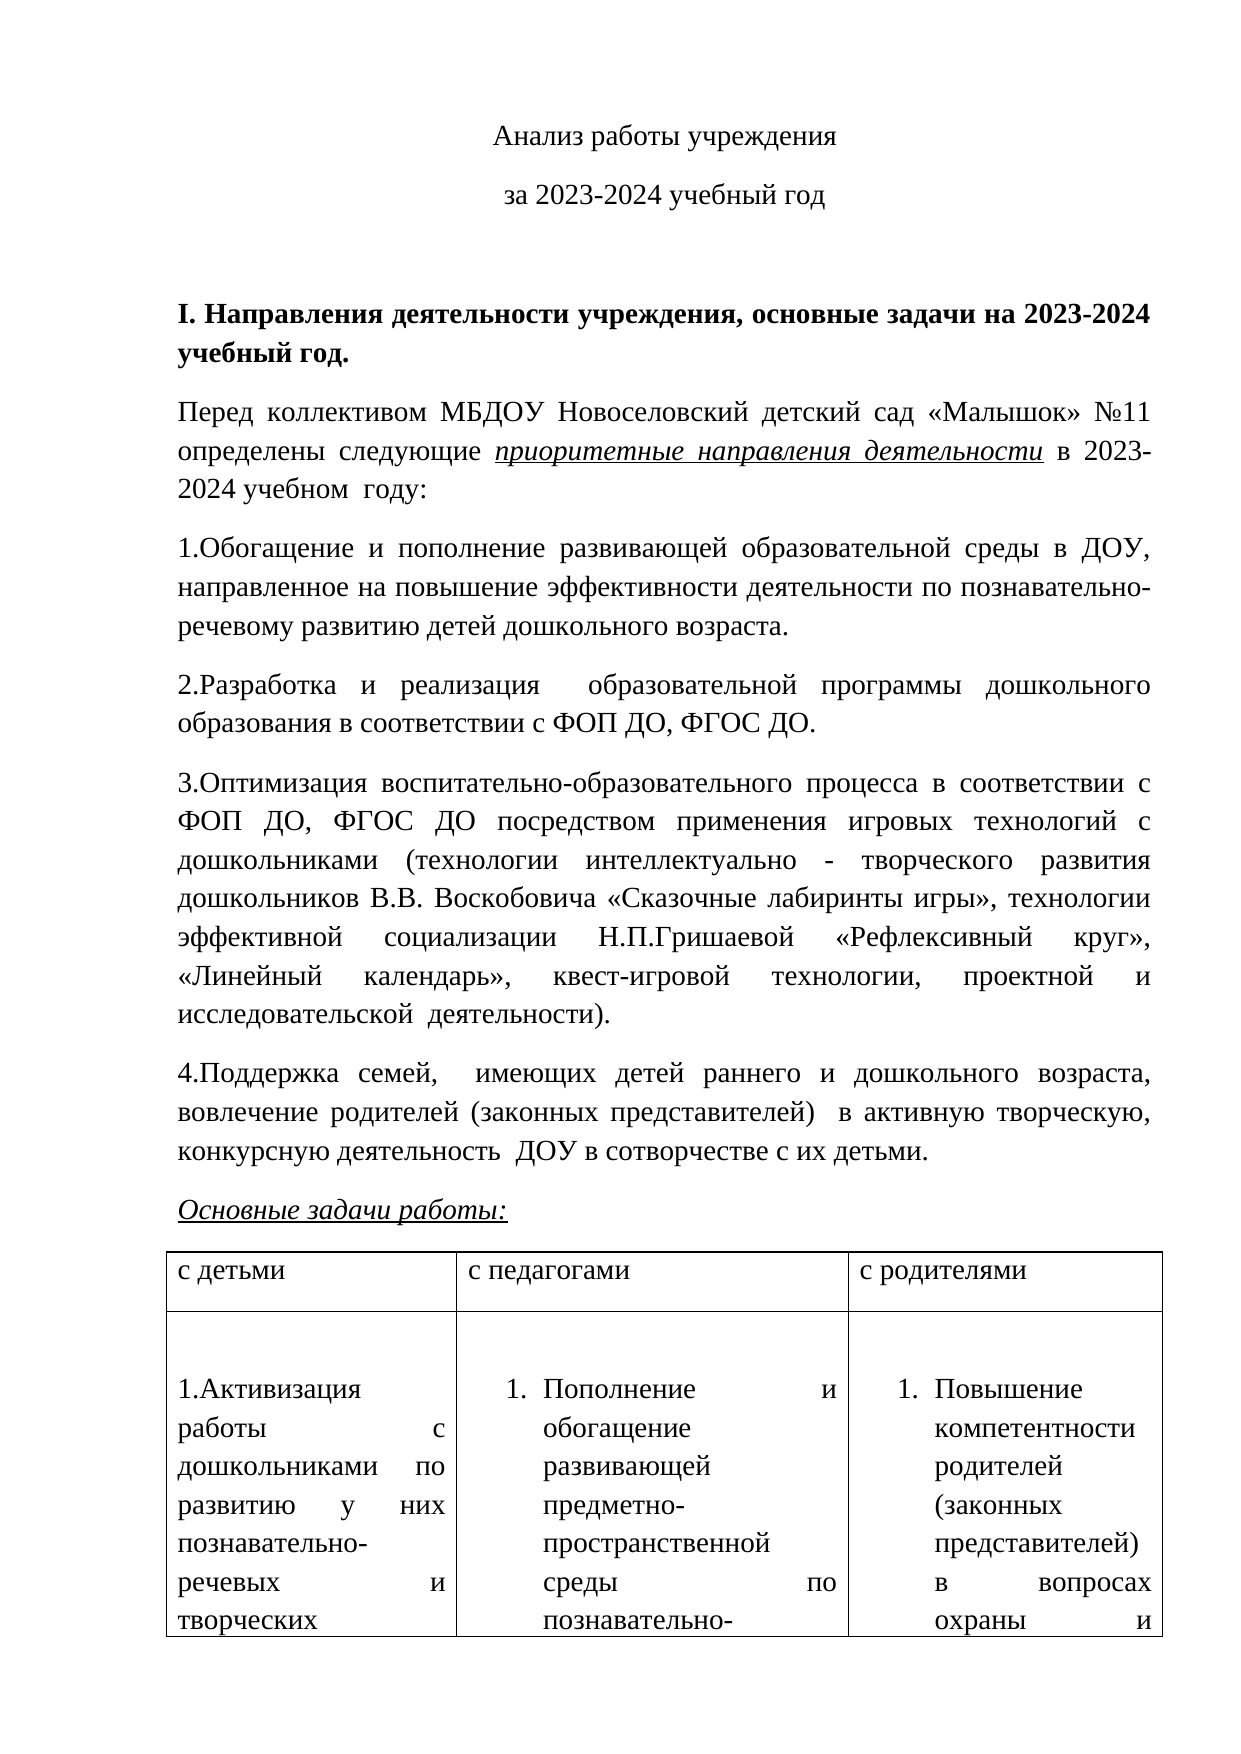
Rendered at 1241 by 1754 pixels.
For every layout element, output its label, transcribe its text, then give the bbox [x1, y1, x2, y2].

text 3.Оптимизация воспитательно-образовательного процесса в соответствии с ФОП ДО, ФГОС ДО посредством применения игровых технологий с дошкольниками (технологии интеллектуально - творческого развития дошкольников В.В. Воскобовича «Сказочные лабиринты игры», технологии эффективной социализации Н.П.Гришаевой «Рефлексивный круг», «Линейный календарь», квест-игровой технологии, проектной и исследовательской деятельности). [177, 765, 1152, 1030]
text 2.Разработка и реализация образовательной программы дошкольного образования в соответствии с ФОП ДО, ФГОС ДО. [177, 667, 1152, 739]
text за 2023-2024 учебный год [177, 177, 1152, 211]
table_header с родителями [849, 1253, 1162, 1311]
table_header с педагогами [457, 1253, 848, 1311]
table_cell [457, 1312, 848, 1636]
text 4.Поддержка семей, имеющих детей раннего и дошкольного возраста, вовлечение родителей (законных представителей) в активную творческую, конкурсную деятельность ДОУ в сотворчестве с их детьми. [177, 1056, 1152, 1166]
text Анализ работы учреждения [177, 118, 1152, 152]
text Перед коллективом МБДОУ Новоселовский детский сад «Малышок» №11 определены следующие приоритетные направления деятельности в 2023-2024 учебном году: [177, 394, 1152, 505]
text I. Направления деятельности учреждения, основные задачи на 2023-2024 учебный год. [177, 296, 1152, 368]
table_header с детьми [167, 1253, 456, 1311]
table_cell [167, 1312, 456, 1636]
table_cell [849, 1312, 1162, 1636]
text 1.Обогащение и пополнение развивающей образовательной среды в ДОУ, направленное на повышение эффективности деятельности по познавательно-речевому развитию детей дошкольного возраста. [177, 531, 1152, 641]
text Основные задачи работы: [177, 1192, 1152, 1226]
